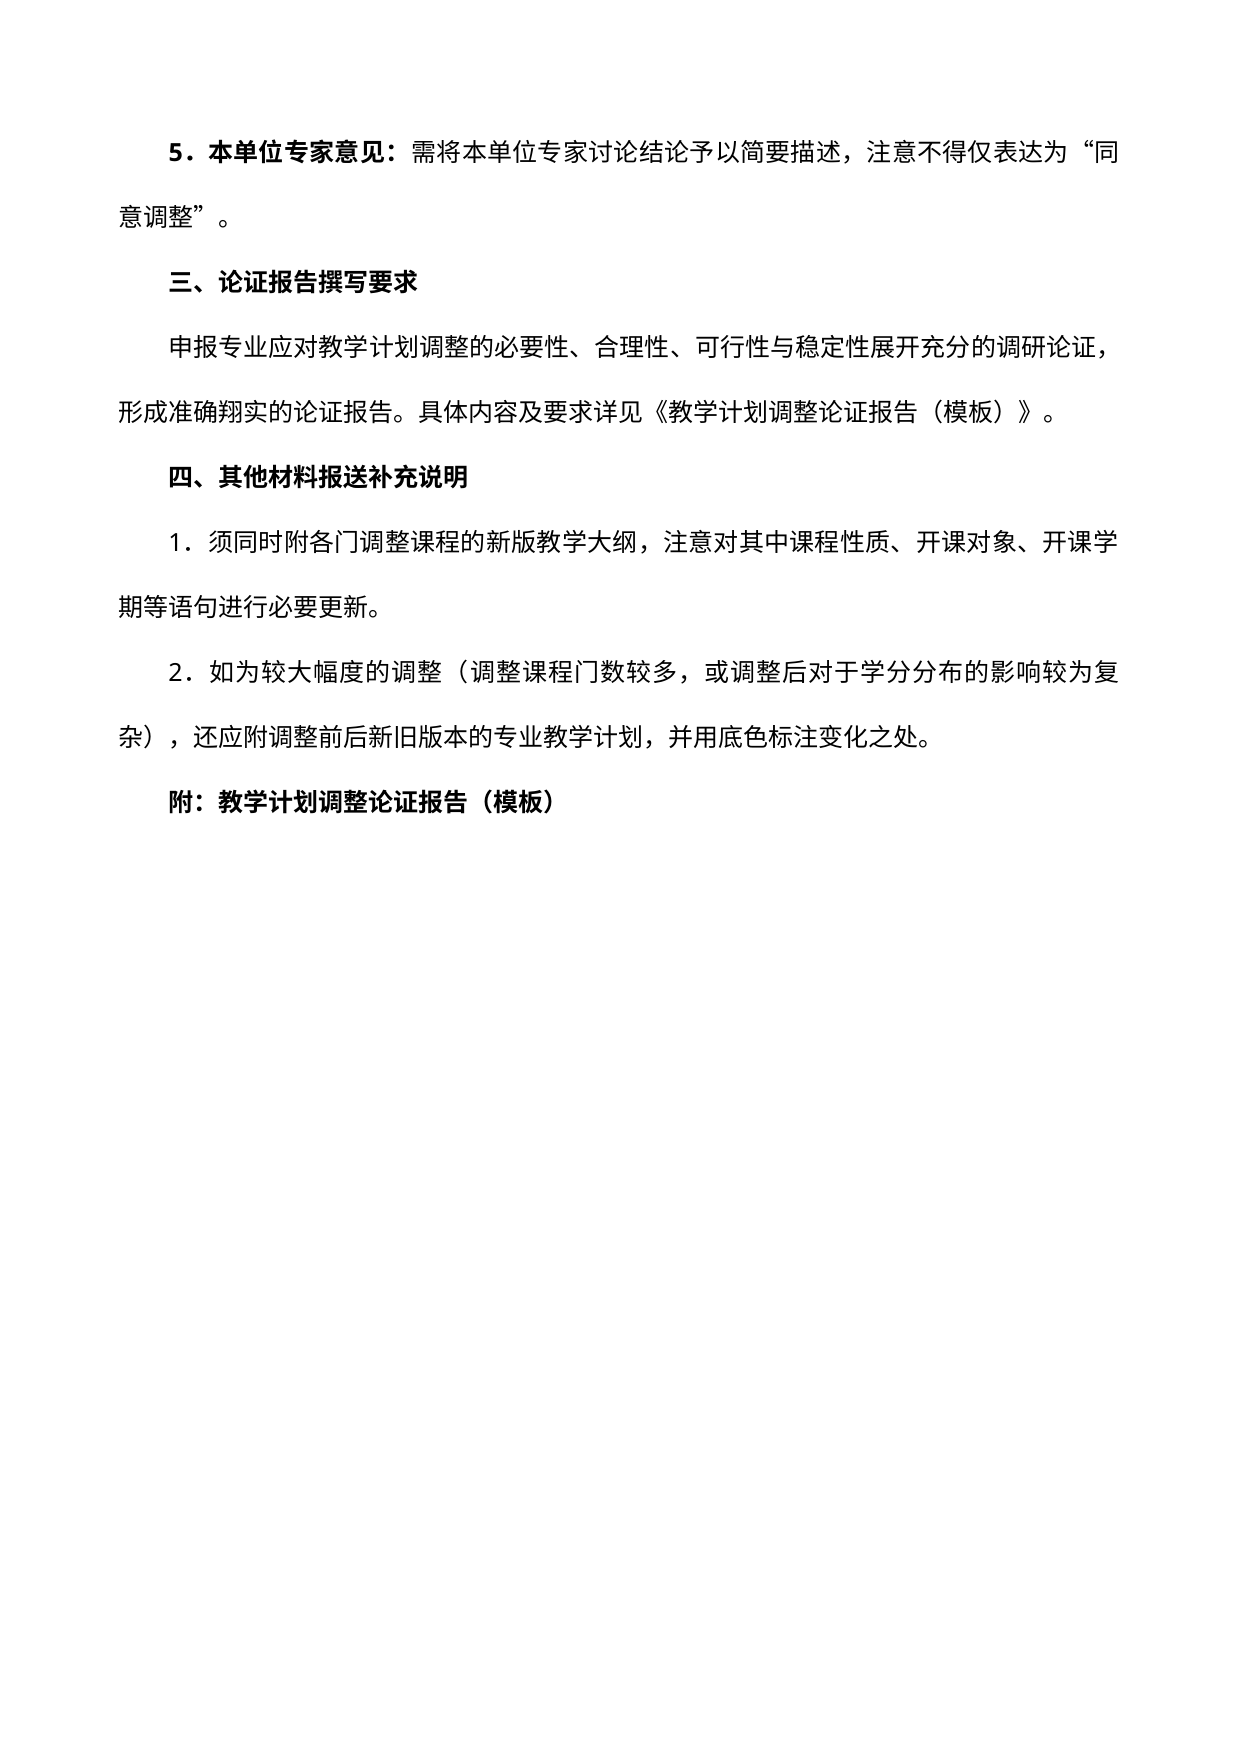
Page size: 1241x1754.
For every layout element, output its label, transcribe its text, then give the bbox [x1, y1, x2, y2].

text 附：教学计划调整论证报告（模板） [118, 768, 1122, 833]
text 2．如为较大幅度的调整（调整课程门数较多，或调整后对于学分分布的影响较为复杂），还应附调整前后新旧版本的专业教学计划，并用底色标注变化之处。 [118, 638, 1122, 768]
text 四、其他材料报送补充说明 [118, 443, 1122, 508]
text 三、论证报告撰写要求 [118, 248, 1122, 313]
text 5．本单位专家意见：需将本单位专家讨论结论予以简要描述，注意不得仅表达为“同意调整”。 [118, 118, 1122, 248]
text 1．须同时附各门调整课程的新版教学大纲，注意对其中课程性质、开课对象、开课学期等语句进行必要更新。 [118, 508, 1122, 638]
text 申报专业应对教学计划调整的必要性、合理性、可行性与稳定性展开充分的调研论证，形成准确翔实的论证报告。具体内容及要求详见《教学计划调整论证报告（模板）》。 [118, 313, 1122, 443]
